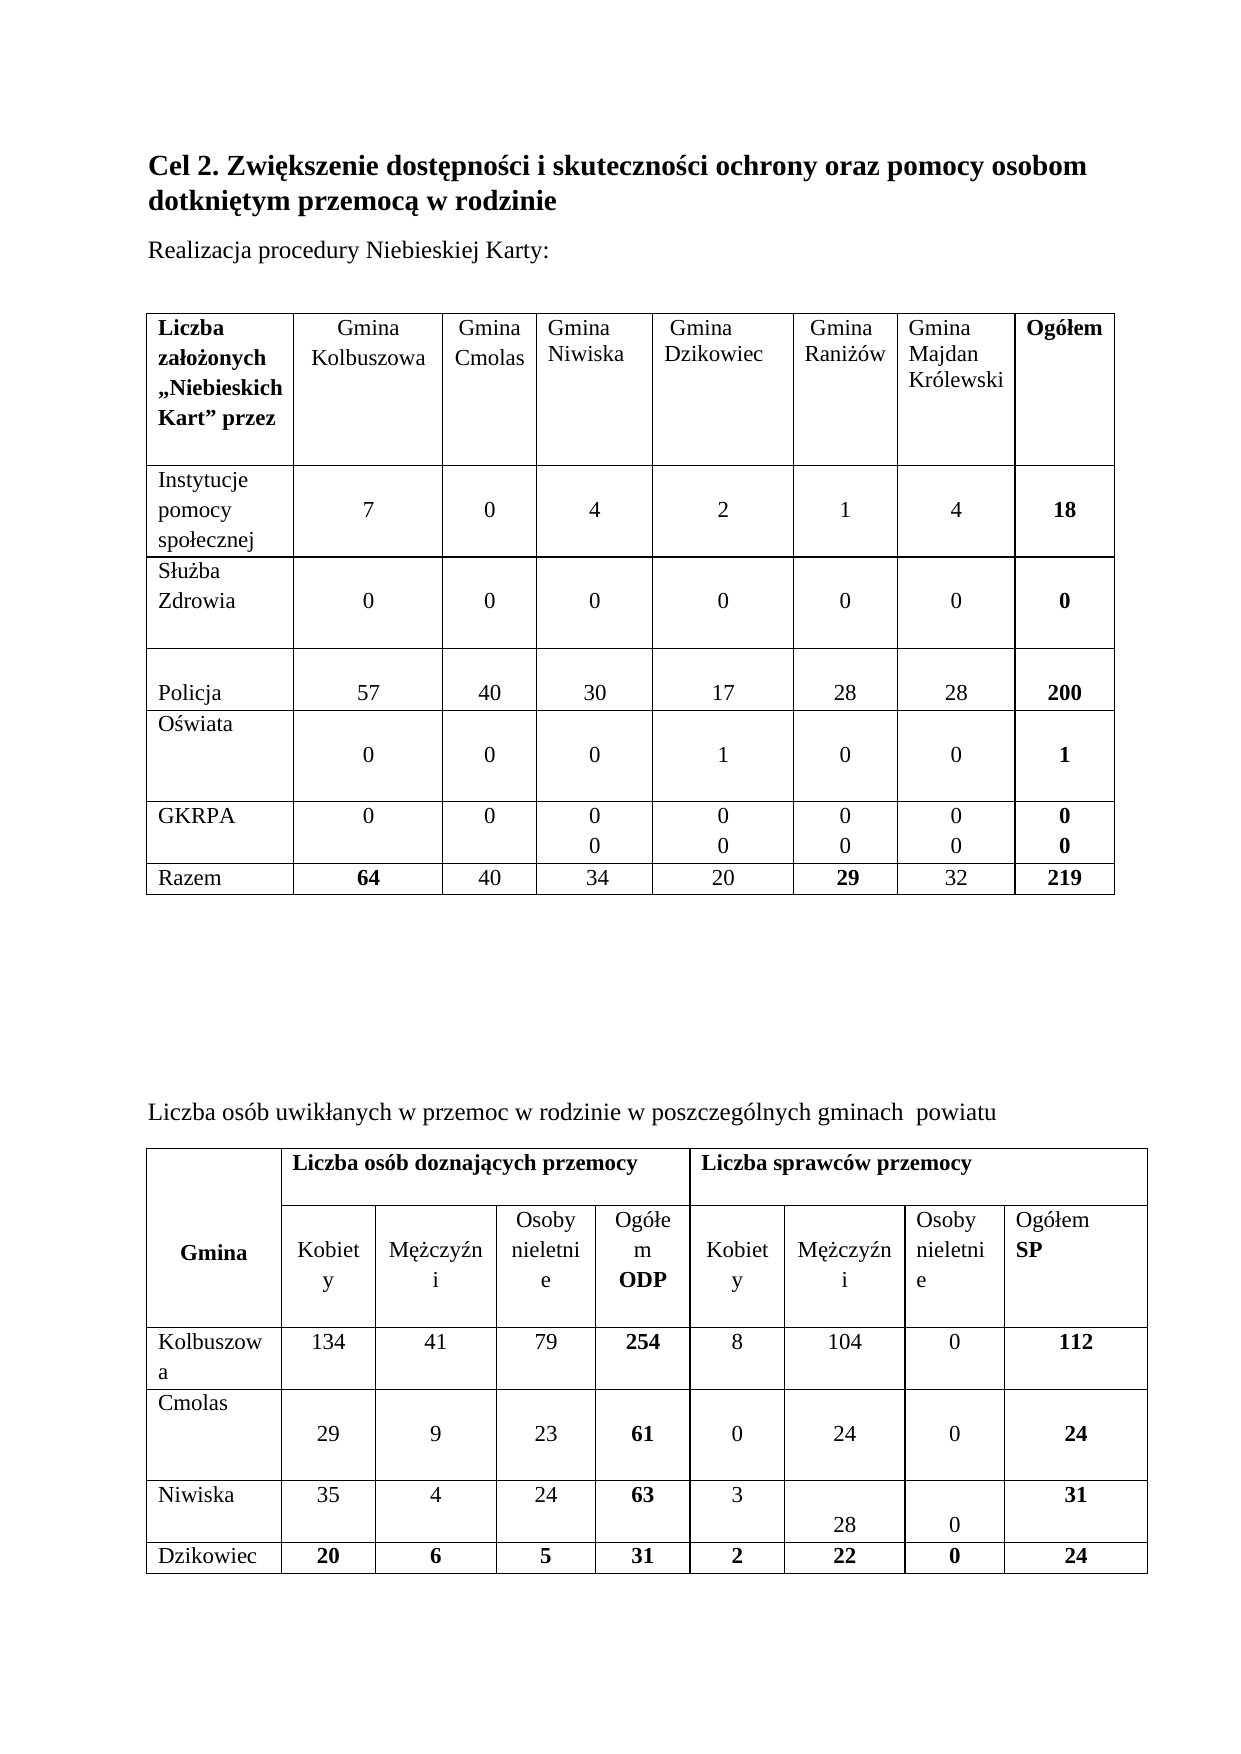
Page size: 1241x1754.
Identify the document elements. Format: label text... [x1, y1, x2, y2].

table_cell 0 0 [653, 802, 793, 863]
table_cell 57 [294, 649, 442, 709]
table_cell 0 0 [537, 802, 652, 863]
table_cell 24 [1005, 1390, 1147, 1480]
table_cell 24 [785, 1390, 904, 1480]
table_cell 35 [282, 1481, 375, 1542]
table_cell 0 [906, 1543, 1004, 1573]
table_cell Oświata [147, 711, 293, 801]
table_cell 24 [1005, 1543, 1147, 1573]
table_header Ogółem [1016, 314, 1114, 465]
table_cell 2 [653, 466, 793, 556]
table_cell 63 [596, 1481, 689, 1542]
table_cell Dzikowiec [147, 1543, 281, 1573]
table_header Liczba założonych „Niebieskich Kart” przez [147, 314, 293, 465]
text Realizacja procedury Niebieskiej Karty: [148, 235, 1093, 264]
table_cell 24 [497, 1481, 595, 1542]
table_cell 40 [443, 649, 536, 709]
table_cell 34 [537, 864, 652, 894]
table_header Gmina Kolbuszowa [294, 314, 442, 465]
table_cell 4 [898, 466, 1014, 556]
table_cell 0 [794, 711, 897, 801]
table_header Gmina Raniżów [794, 314, 897, 465]
table_cell 28 [898, 649, 1014, 709]
table_cell 7 [294, 466, 442, 556]
table_cell 31 [1005, 1481, 1147, 1542]
table_cell Osoby nieletnie [906, 1206, 1004, 1327]
table_cell 112 [1005, 1328, 1147, 1388]
table_cell 254 [596, 1328, 689, 1388]
table_cell 6 [376, 1543, 496, 1573]
table_cell 0 0 [1016, 802, 1114, 863]
table_cell 4 [376, 1481, 496, 1542]
table_cell Razem [147, 864, 293, 894]
table_cell 0 0 [898, 802, 1014, 863]
text Cel 2. Zwiększenie dostępności i skuteczności ochrony oraz pomocy osobom dotkniętym przemocą w rodzinie [148, 148, 1093, 217]
table_cell 0 [443, 558, 536, 648]
table_cell 31 [596, 1543, 689, 1573]
table_cell 0 [898, 711, 1014, 801]
table_cell 0 [443, 711, 536, 801]
table_cell Służba Zdrowia [147, 558, 293, 648]
table_cell 9 [376, 1390, 496, 1480]
table_cell 0 [537, 558, 652, 648]
table_cell Instytucje pomocy społecznej [147, 466, 293, 556]
table_cell Ogółem SP [1005, 1206, 1147, 1327]
table_cell 61 [596, 1390, 689, 1480]
table_cell 104 [785, 1328, 904, 1388]
table_cell Osoby nieletnie [497, 1206, 595, 1327]
table_cell Cmolas [147, 1390, 281, 1480]
table_cell 29 [794, 864, 897, 894]
table_cell 200 [1016, 649, 1114, 709]
table_cell 0 [537, 711, 652, 801]
table_cell 28 [794, 649, 897, 709]
table_header Liczba sprawców przemocy [691, 1149, 1147, 1205]
table_cell Kolbuszowa [147, 1328, 281, 1388]
table_cell 3 [691, 1481, 784, 1542]
table_cell 219 [1016, 864, 1114, 894]
table_cell 8 [691, 1328, 784, 1388]
table_cell 0 [898, 558, 1014, 648]
table_cell 1 [653, 711, 793, 801]
text Liczba osób uwikłanych w przemoc w rodzinie w poszczególnych gminach powiatu [148, 1097, 1093, 1126]
table_cell 0 0 [794, 802, 897, 863]
table_header Gmina Majdan Królewski [898, 314, 1014, 465]
table_cell 79 [497, 1328, 595, 1388]
table_cell 5 [497, 1543, 595, 1573]
table_cell 0 [294, 711, 442, 801]
table_cell 32 [898, 864, 1014, 894]
table_cell Ogółem ODP [596, 1206, 689, 1327]
table_cell 0 [691, 1390, 784, 1480]
table_cell 20 [282, 1543, 375, 1573]
table_cell 1 [1016, 711, 1114, 801]
table_header Gmina Cmolas [443, 314, 536, 465]
table_cell 0 [906, 1481, 1004, 1542]
table_cell 17 [653, 649, 793, 709]
table_cell 41 [376, 1328, 496, 1388]
table_cell Niwiska [147, 1481, 281, 1542]
table_header Gmina [147, 1149, 281, 1327]
table_cell Mężczyźni [785, 1206, 904, 1327]
table_cell 30 [537, 649, 652, 709]
table_cell 0 [653, 558, 793, 648]
table_cell 22 [785, 1543, 904, 1573]
table_cell 0 [794, 558, 897, 648]
table_cell 20 [653, 864, 793, 894]
table_cell 0 [294, 802, 442, 863]
table_header Liczba osób doznających przemocy [282, 1149, 689, 1205]
table_cell GKRPA [147, 802, 293, 863]
table_cell 134 [282, 1328, 375, 1388]
table_cell 40 [443, 864, 536, 894]
table_cell 0 [906, 1328, 1004, 1388]
table_cell Kobiety [282, 1206, 375, 1327]
table_cell 0 [906, 1390, 1004, 1480]
table_cell Policja [147, 649, 293, 709]
table_cell 2 [691, 1543, 784, 1573]
table_cell 29 [282, 1390, 375, 1480]
table_cell 64 [294, 864, 442, 894]
table_cell Kobiety [691, 1206, 784, 1327]
table_cell 0 [1016, 558, 1114, 648]
table_cell 1 [794, 466, 897, 556]
table_cell 23 [497, 1390, 595, 1480]
table_cell 18 [1016, 466, 1114, 556]
table_cell 0 [443, 802, 536, 863]
table_cell 0 [294, 558, 442, 648]
table_cell 0 [443, 466, 536, 556]
table_header Gmina Dzikowiec [653, 314, 793, 465]
table_header Gmina Niwiska [537, 314, 652, 465]
table_cell 4 [537, 466, 652, 556]
table_cell 28 [785, 1481, 904, 1542]
table_cell Mężczyźni [376, 1206, 496, 1327]
